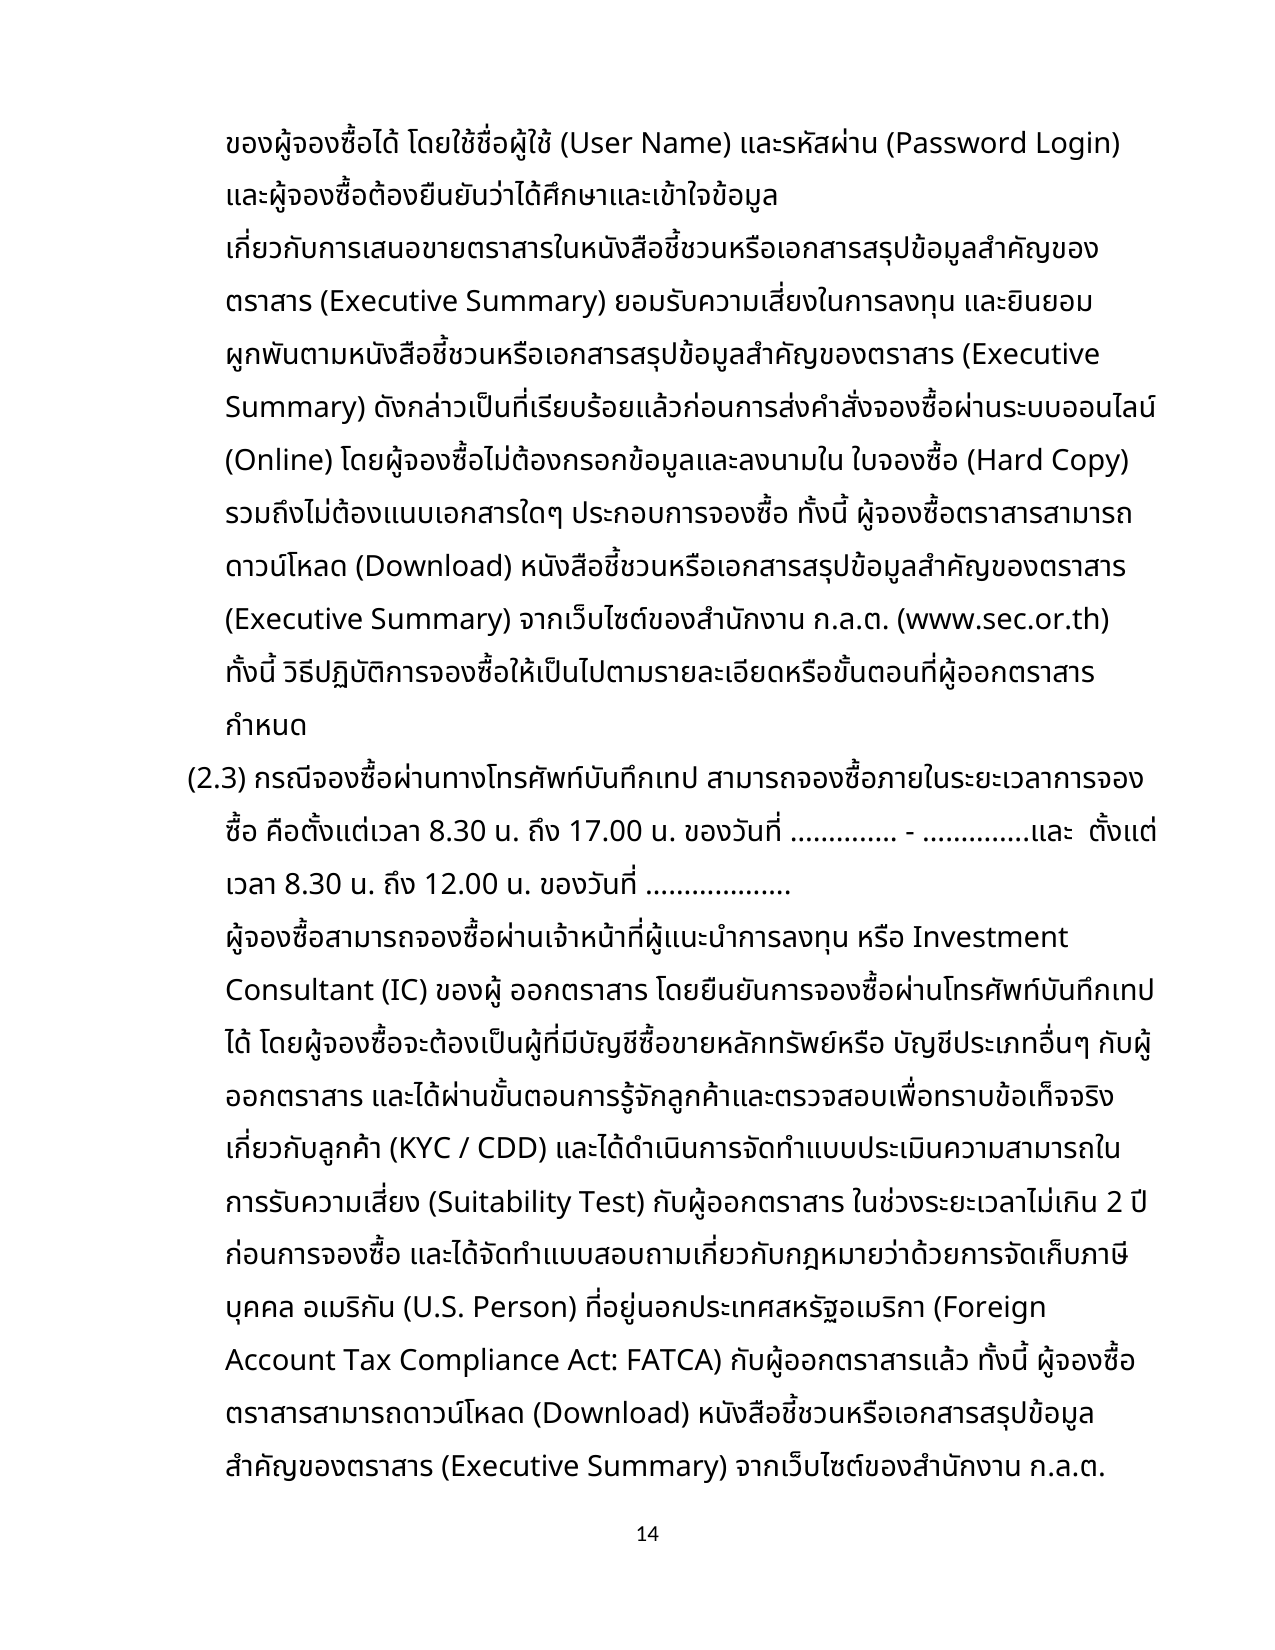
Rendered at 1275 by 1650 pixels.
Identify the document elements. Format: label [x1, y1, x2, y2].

text [175, 122, 1162, 748]
text [187, 757, 1162, 1490]
